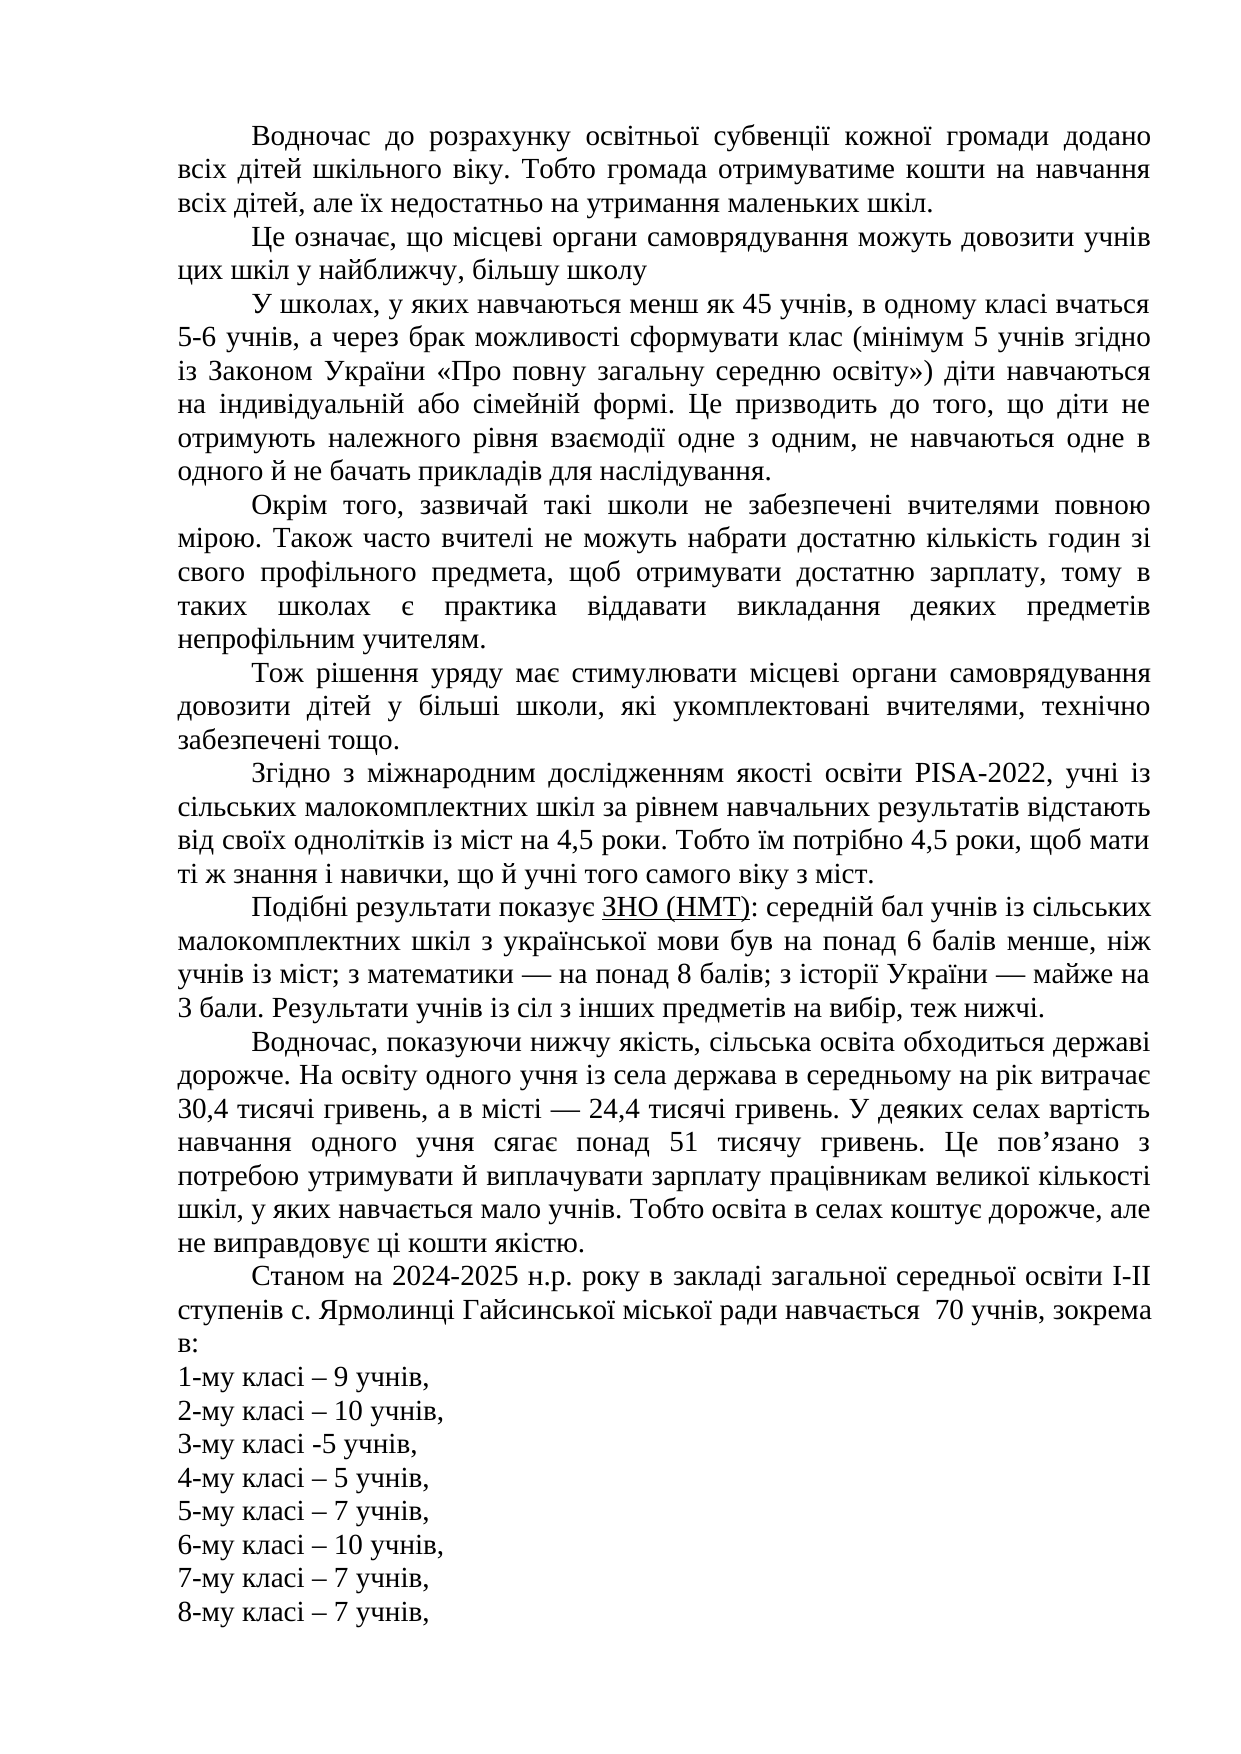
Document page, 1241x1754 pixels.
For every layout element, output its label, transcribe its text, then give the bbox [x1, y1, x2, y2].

text У школах, у яких навчаються менш як 45 учнів, в одному класі вчаться 5-6 учнів, а через брак можливості сформувати клас (мінімум 5 учнів згідно із Законом України «Про повну загальну середню освіту») діти навчаються на індивідуальній або сімейній формі. Це призводить до того, що діти не отримують належного рівня взаємодії одне з одним, не навчаються одне в одного й не бачать прикладів для наслідування. [177, 286, 1152, 487]
text 4-му класі – 5 учнів, [177, 1460, 1152, 1493]
text Згідно з міжнародним дослідженням якості освіти PISA-2022, учні із сільських малокомплектних шкіл за рівнем навчальних результатів відстають від своїх однолітків із міст на 4,5 роки. Тобто їм потрібно 4,5 роки, щоб мати ті ж знання і навички, що й учні того самого віку з міст. [177, 755, 1152, 889]
text Подібні результати показує ЗНО (НМТ): середній бал учнів із сільських малокомплектних шкіл з української мови був на понад 6 балів менше, ніж учнів із міст; з математики — на понад 8 балів; з історії України — майже на 3 бали. Результати учнів із сіл з інших предметів на вибір, теж нижчі. [177, 889, 1152, 1024]
text 2-му класі – 10 учнів, [177, 1393, 1152, 1426]
text 7-му класі – 7 учнів, [177, 1560, 1152, 1594]
text Водночас, показуючи нижчу якість, сільська освіта обходиться державі дорожче. На освіту одного учня із села держава в середньому на рік витрачає 30,4 тисячі гривень, а в місті — 24,4 тисячі гривень. У деяких селах вартість навчання одного учня сягає понад 51 тисячу гривень. Це повʼязано з потребою утримувати й виплачувати зарплату працівникам великої кількості шкіл, у яких навчається мало учнів. Тобто освіта в селах коштує дорожче, але не виправдовує ці кошти якістю. [177, 1024, 1152, 1258]
text Окрім того, зазвичай такі школи не забезпечені вчителями повною мірою. Також часто вчителі не можуть набрати достатню кількість годин зі свого профільного предмета, щоб отримувати достатню зарплату, тому в таких школах є практика віддавати викладання деяких предметів непрофільним учителям. [177, 487, 1152, 655]
text Водночас до розрахунку освітньої субвенції кожної громади додано всіх дітей шкільного віку. Тобто громада отримуватиме кошти на навчання всіх дітей, але їх недостатньо на утримання маленьких шкіл. [177, 118, 1152, 219]
text Станом на 2024-2025 н.р. року в закладі загальної середньої освіти І-ІІ ступенів с. Ярмолинці Гайсинської міської ради навчається 70 учнів, зокрема в: [177, 1258, 1152, 1359]
text 3-му класі -5 учнів, [177, 1426, 1152, 1460]
text 1-му класі – 9 учнів, [177, 1359, 1152, 1393]
text 8-му класі – 7 учнів, [177, 1594, 1152, 1627]
text 6-му класі – 10 учнів, [177, 1527, 1152, 1560]
text Тож рішення уряду має стимулювати місцеві органи самоврядування довозити дітей у більші школи, які укомплектовані вчителями, технічно забезпечені тощо. [177, 655, 1152, 755]
text Це означає, що місцеві органи самоврядування можуть довозити учнів цих шкіл у найближчу, більшу школу [177, 219, 1152, 286]
text 5-му класі – 7 учнів, [177, 1493, 1152, 1527]
